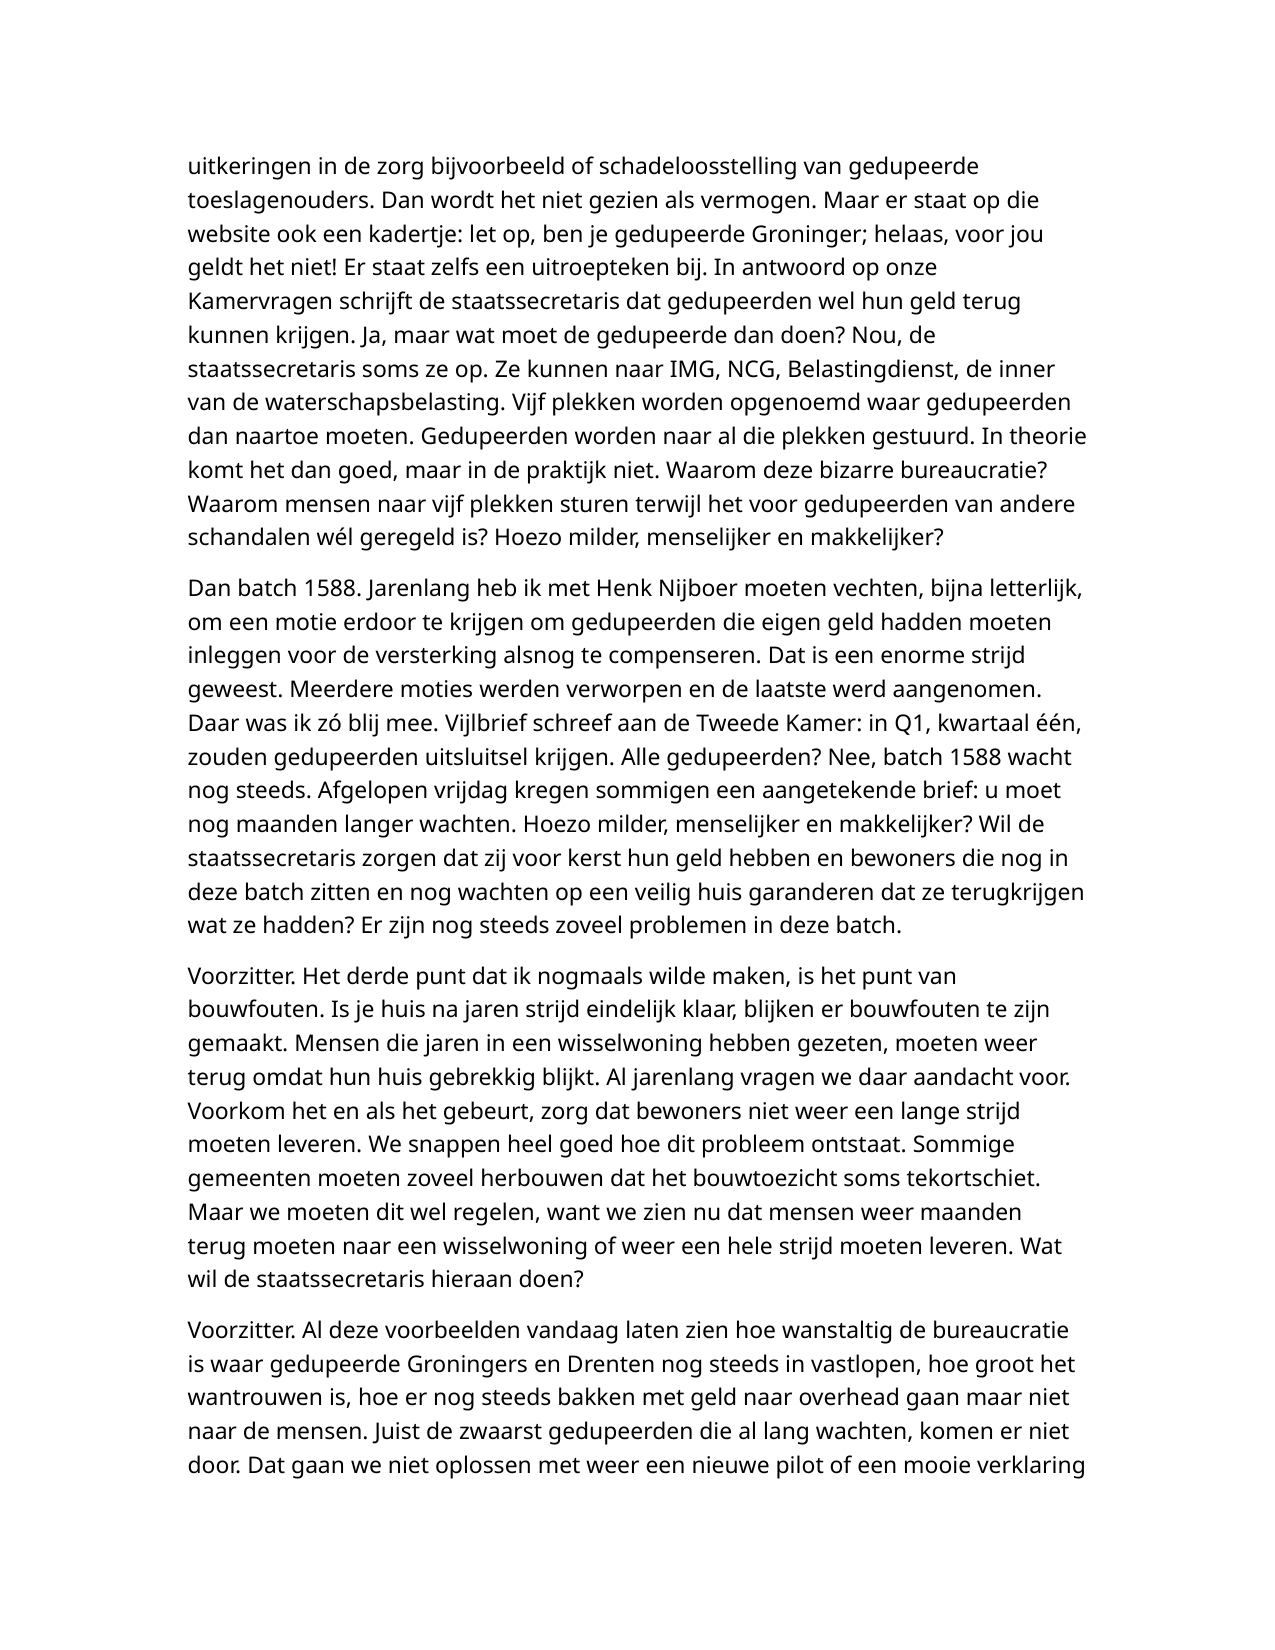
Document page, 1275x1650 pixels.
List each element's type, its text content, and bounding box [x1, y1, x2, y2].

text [187, 150, 1087, 552]
text Dan batch 1588. Jarenlang heb ik met Henk Nijboer moeten vechten, bijna letterlijk, om een motie erdoor te krijgen om gedupeerden die eigen geld hadden moeten inleggen voor de versterking alsnog te compenseren. Dat is een enorme strijd geweest. Meerdere moties werden verworpen en de laatste werd aangenomen. Daar was ik zó blij mee. Vijlbrief schreef aan de Tweede Kamer: in Q1, kwartaal één, zouden gedupeerden uitsluitsel krijgen. Alle gedupeerden? Nee, batch 1588 wacht nog steeds. Afgelopen vrijdag kregen sommigen een aangetekende brief: u moet nog maanden langer wachten. Hoezo milder, menselijker en makkelijker? Wil de staatssecretaris zorgen dat zij voor kerst hun geld hebben en bewoners die nog in deze batch zitten en nog wachten op een veilig huis garanderen dat ze terugkrijgen wat ze hadden? Er zijn nog steeds zoveel problemen in deze batch. [187, 572, 1087, 940]
text Voorzitter. Het derde punt dat ik nogmaals wilde maken, is het punt van bouwfouten. Is je huis na jaren strijd eindelijk klaar, blijken er bouwfouten te zijn gemaakt. Mensen die jaren in een wisselwoning hebben gezeten, moeten weer terug omdat hun huis gebrekkig blijkt. Al jarenlang vragen we daar aandacht voor. Voorkom het en als het gebeurt, zorg dat bewoners niet weer een lange strijd moeten leveren. We snappen heel goed hoe dit probleem ontstaat. Sommige gemeenten moeten zoveel herbouwen dat het bouwtoezicht soms tekortschiet. Maar we moeten dit wel regelen, want we zien nu dat mensen weer maanden terug moeten naar een wisselwoning of weer een hele strijd moeten leveren. Wat wil de staatssecretaris hieraan doen? [187, 959, 1087, 1294]
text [187, 1314, 1087, 1480]
